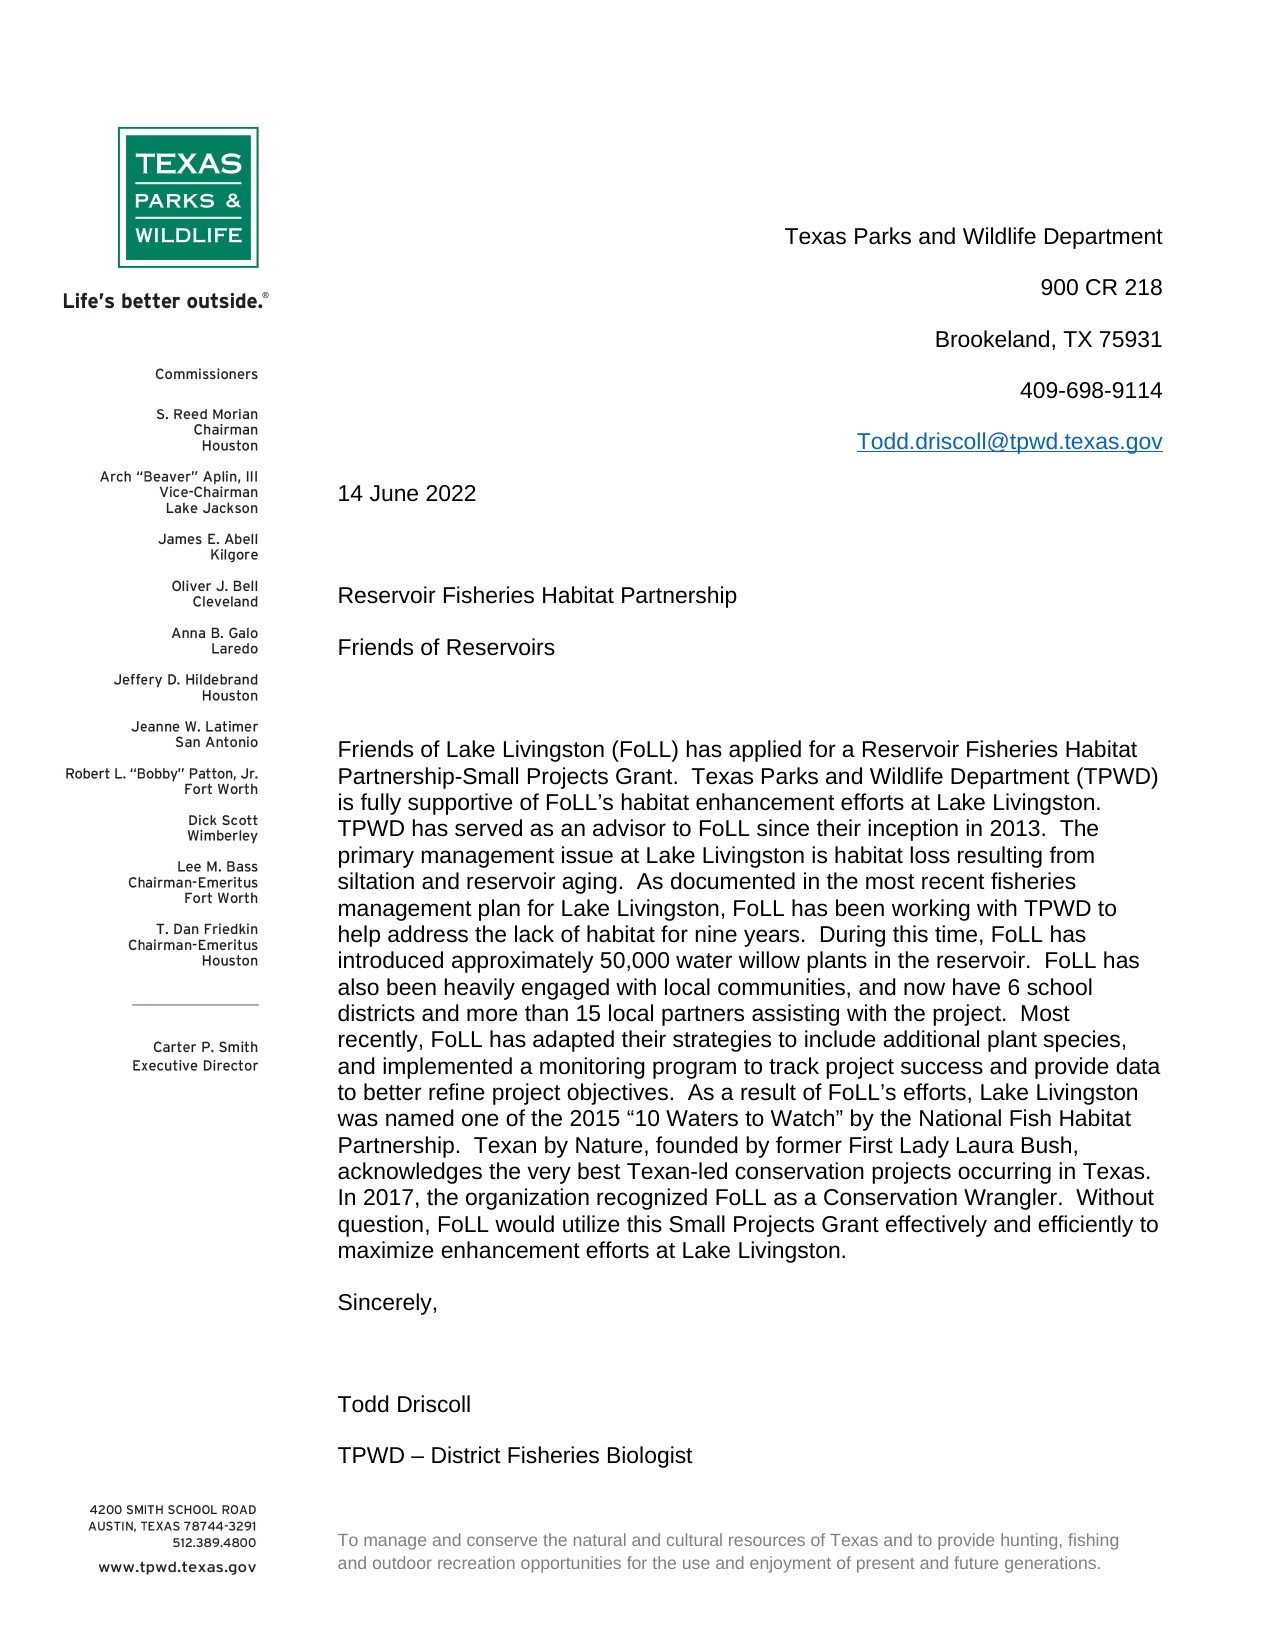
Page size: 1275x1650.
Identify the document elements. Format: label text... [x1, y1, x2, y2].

text Friends of Reservoirs [337, 634, 1162, 660]
text Texas Parks and Wildlife Department [337, 223, 1162, 249]
text 14 June 2022 [337, 479, 1162, 506]
text Friends of Lake Livingston (FoLL) has applied for a Reservoir Fisheries Habitat Partnership-Small Projects Grant. Texas Parks and Wildlife Department (TPWD) is fully supportive of FoLL’s habitat enhancement efforts at Lake Livingston. TPWD has served as an advisor to FoLL since their inception in 2013. The primary management issue at Lake Livingston is habitat loss resulting from siltation and reservoir aging. As documented in the most recent fisheries management plan for Lake Livingston, FoLL has been working with TPWD to help address the lack of habitat for nine years. During this time, FoLL has introduced approximately 50,000 water willow plants in the reservoir. FoLL has also been heavily engaged with local communities, and now have 6 school districts and more than 15 local partners assisting with the project. Most recently, FoLL has adapted their strategies to include additional plant species, and implemented a monitoring program to track project success and provide data to better refine project objectives. As a result of FoLL’s efforts, Lake Livingston was named one of the 2015 “10 Waters to Watch” by the National Fish Habitat Partnership. Texan by Nature, founded by former First Lady Laura Bush, acknowledges the very best Texan-led conservation projects occurring in Texas. In 2017, the organization recognized FoLL as a Conservation Wrangler. Without question, FoLL would utilize this Small Projects Grant effectively and efficiently to maximize enhancement efforts at Lake Livingston. [337, 736, 1162, 1263]
text TPWD – District Fisheries Biologist [337, 1442, 1162, 1469]
text Sincerely, [337, 1288, 1162, 1315]
text 900 CR 218 [337, 274, 1162, 301]
text Todd Driscoll [337, 1391, 1162, 1417]
text Todd.driscoll@tpwd.texas.gov [337, 428, 1162, 454]
picture [2, 0, 288, 1647]
text Reservoir Fisheries Habitat Partnership [337, 582, 1162, 609]
text 409-698-9114 [337, 377, 1162, 403]
text Brookeland, TX 75931 [337, 326, 1162, 352]
